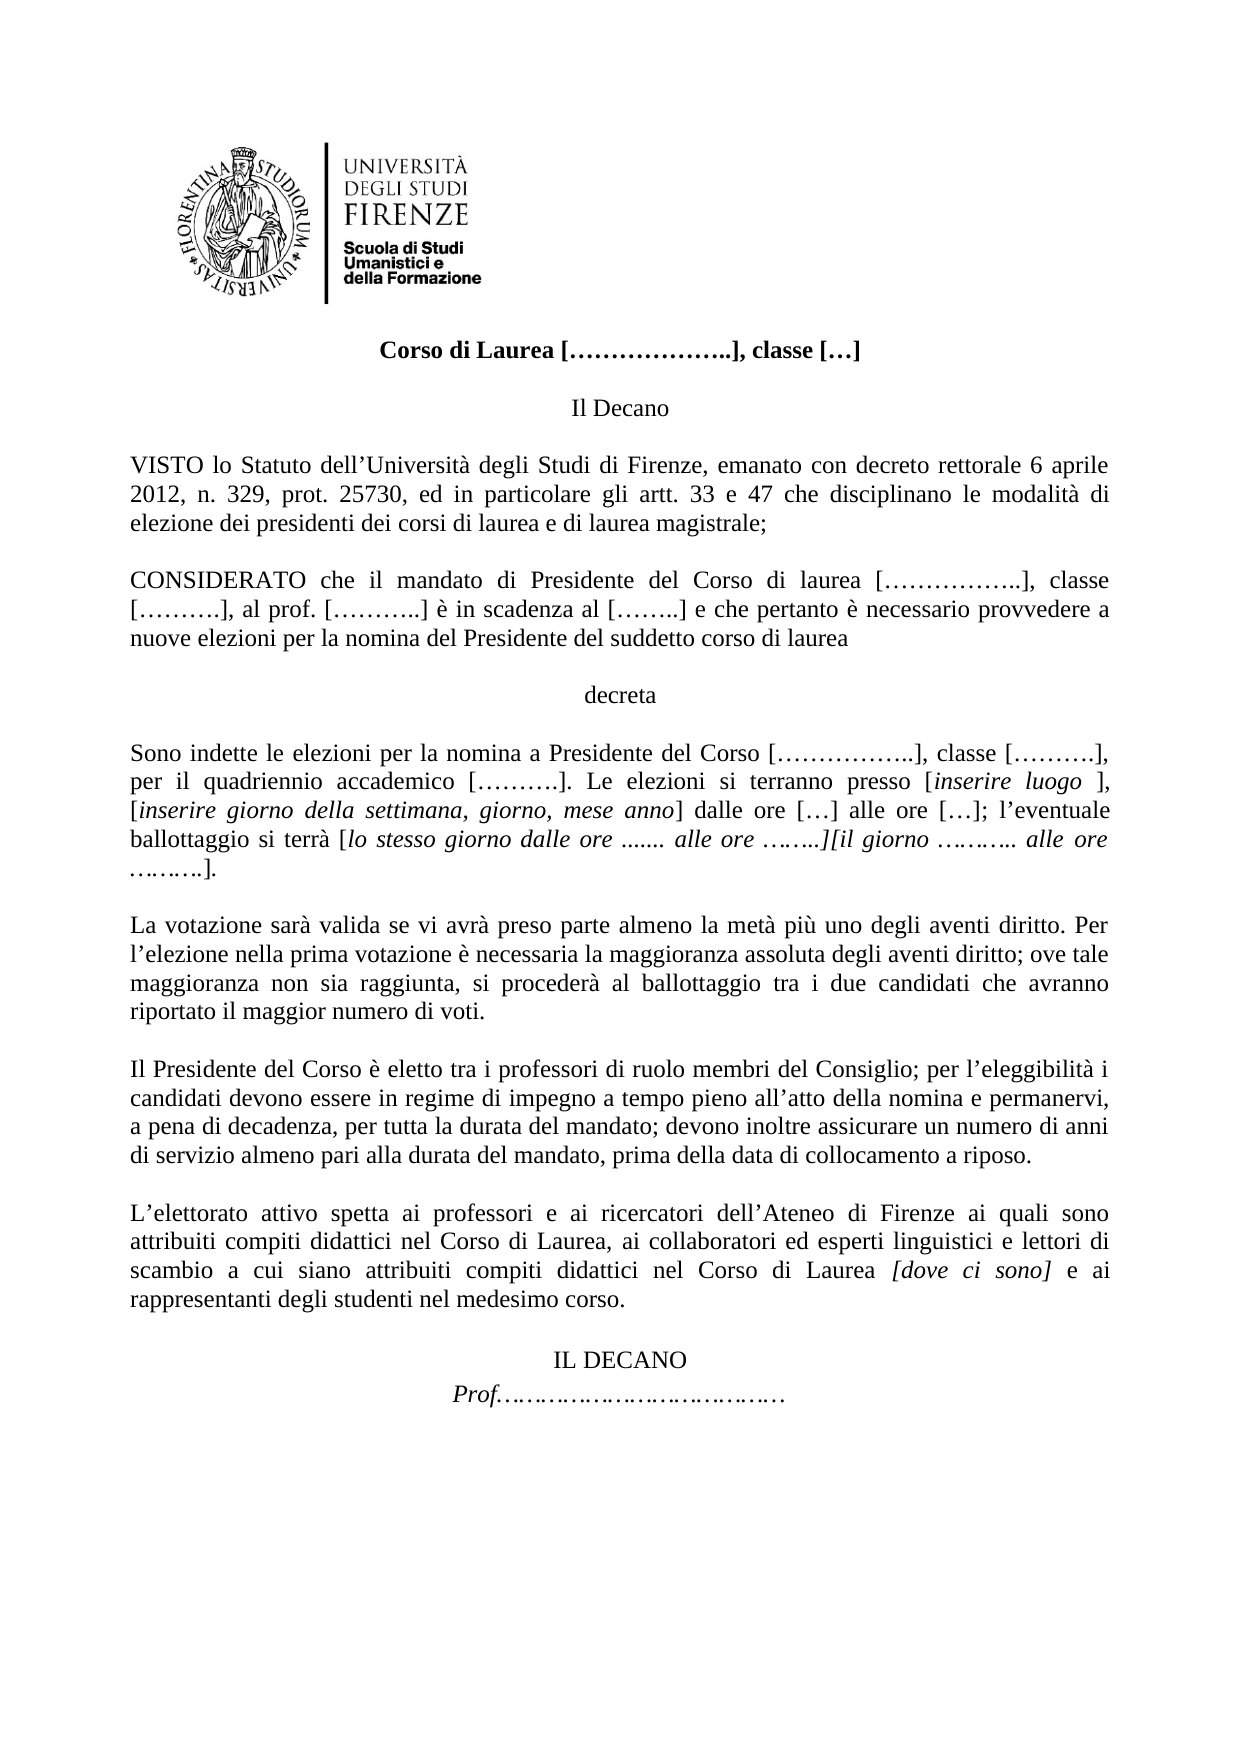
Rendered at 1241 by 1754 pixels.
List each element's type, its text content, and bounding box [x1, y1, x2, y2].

text CONSIDERATO che il mandato di Presidente del Corso di laurea [……………..], classe [……….], al prof. [………..] è in scadenza al [……..] e che pertanto è necessario provvedere a nuove elezioni per la nomina del Presidente del suddetto corso di laurea [130, 565, 1110, 651]
text IL DECANO [130, 1346, 1110, 1374]
text Prof………………………………… [130, 1379, 1110, 1407]
text L’elettorato attivo spetta ai professori e ai ricercatori dell’Ateneo di Firenze ai quali sono attribuiti compiti didattici nel Corso di Laurea, ai collaboratori ed esperti linguistici e lettori di scambio a cui siano attribuiti compiti didattici nel Corso di Laurea [dove ci sono] e ai rappresentanti degli studenti nel medesimo corso. [130, 1198, 1110, 1313]
text Corso di Laurea [………………..], classe […] [130, 335, 1110, 364]
text La votazione sarà valida se vi avrà preso parte almeno la metà più uno degli aventi diritto. Per l’elezione nella prima votazione è necessaria la maggioranza assoluta degli aventi diritto; ove tale maggioranza non sia raggiunta, si procederà al ballottaggio tra i due candidati che avranno riportato il maggior numero di voti. [130, 910, 1110, 1025]
text VISTO lo Statuto dell’Università degli Studi di Firenze, emanato con decreto rettorale 6 aprile 2012, n. 329, prot. 25730, ed in particolare gli artt. 33 e 47 che disciplinano le modalità di elezione dei presidenti dei corsi di laurea e di laurea magistrale; [130, 450, 1110, 536]
text decreta [130, 680, 1110, 709]
picture [130, 88, 1111, 307]
text Il Presidente del Corso è eletto tra i professori di ruolo membri del Consiglio; per l’eleggibilità i candidati devono essere in regime di impegno a tempo pieno all’atto della nomina e permanervi, a pena di decadenza, per tutta la durata del mandato; devono inoltre assicurare un numero di anni di servizio almeno pari alla durata del mandato, prima della data di collocamento a riposo. [130, 1054, 1110, 1169]
text Il Decano [130, 393, 1110, 421]
text Sono indette le elezioni per la nomina a Presidente del Corso [……………..], classe [……….], per il quadriennio accademico [……….]. Le elezioni si terranno presso [inserire luogo ], [inserire giorno della settimana, giorno, mese anno] dalle ore […] alle ore […]; l’eventuale ballottaggio si terrà [lo stesso giorno dalle ore ....... alle ore ……..][il giorno ……….. alle ore ……….]. [130, 738, 1110, 881]
